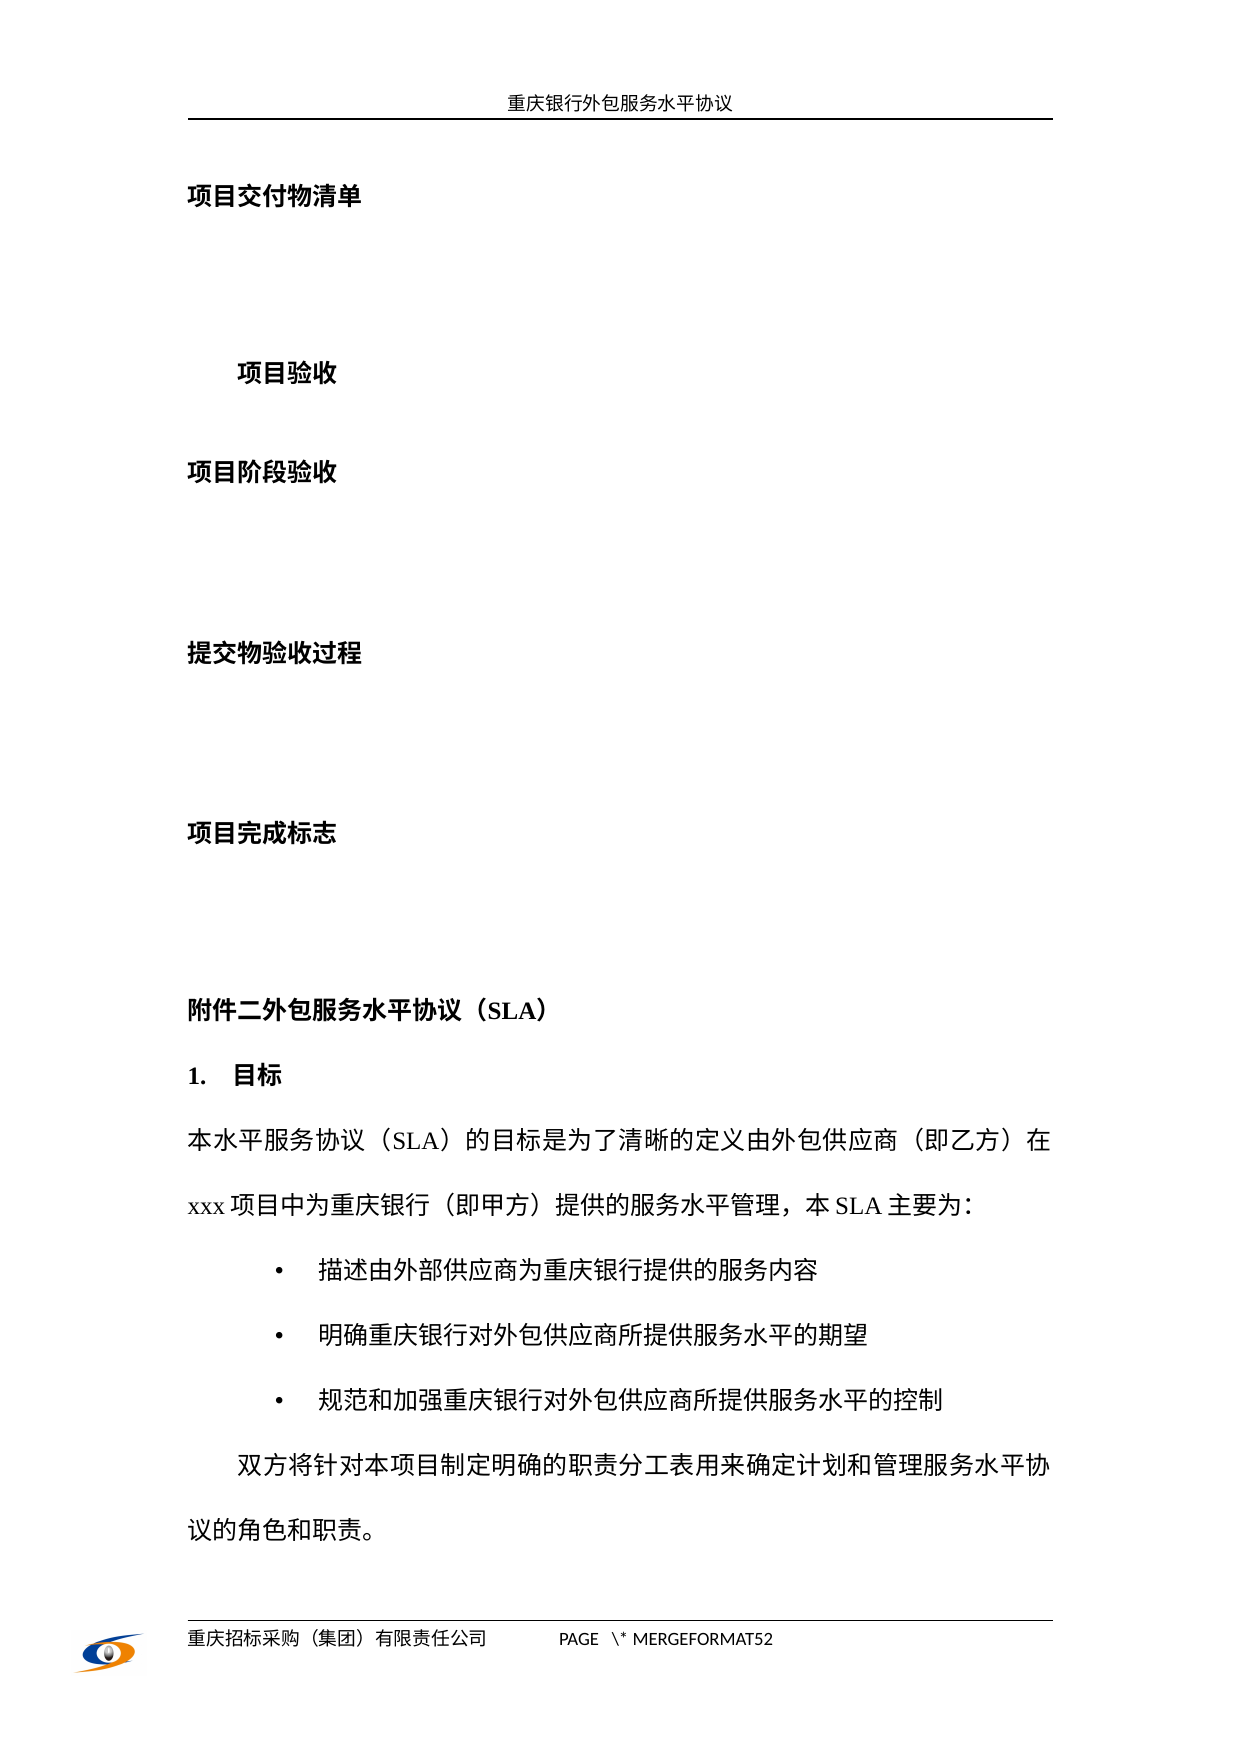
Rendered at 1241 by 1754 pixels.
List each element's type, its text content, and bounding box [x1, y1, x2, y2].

text 双方将针对本项目制定明确的职责分工表用来确定计划和管理服务水平协议的角色和职责。 [187, 1431, 1053, 1561]
subtitle 项目交付物清单 [187, 162, 1053, 227]
list 描述由外部供应商为重庆银行提供的服务内容 [275, 1236, 1053, 1301]
subtitle 项目完成标志 [187, 799, 1053, 864]
picture [71, 1630, 148, 1676]
subtitle 项目阶段验收 [187, 438, 1053, 503]
list 目标 [187, 1041, 1053, 1106]
list 明确重庆银行对外包供应商所提供服务水平的期望 [275, 1301, 1053, 1366]
subtitle 提交物验收过程 [187, 619, 1053, 684]
list 规范和加强重庆银行对外包供应商所提供服务水平的控制 [275, 1366, 1053, 1431]
text 本水平服务协议（SLA）的目标是为了清晰的定义由外包供应商（即乙方）在xxx项目中为重庆银行（即甲方）提供的服务水平管理，本SLA主要为： [187, 1106, 1053, 1236]
text 附件二外包服务水平协议（SLA） [187, 976, 1053, 1041]
subtitle 项目验收 [187, 339, 1053, 404]
